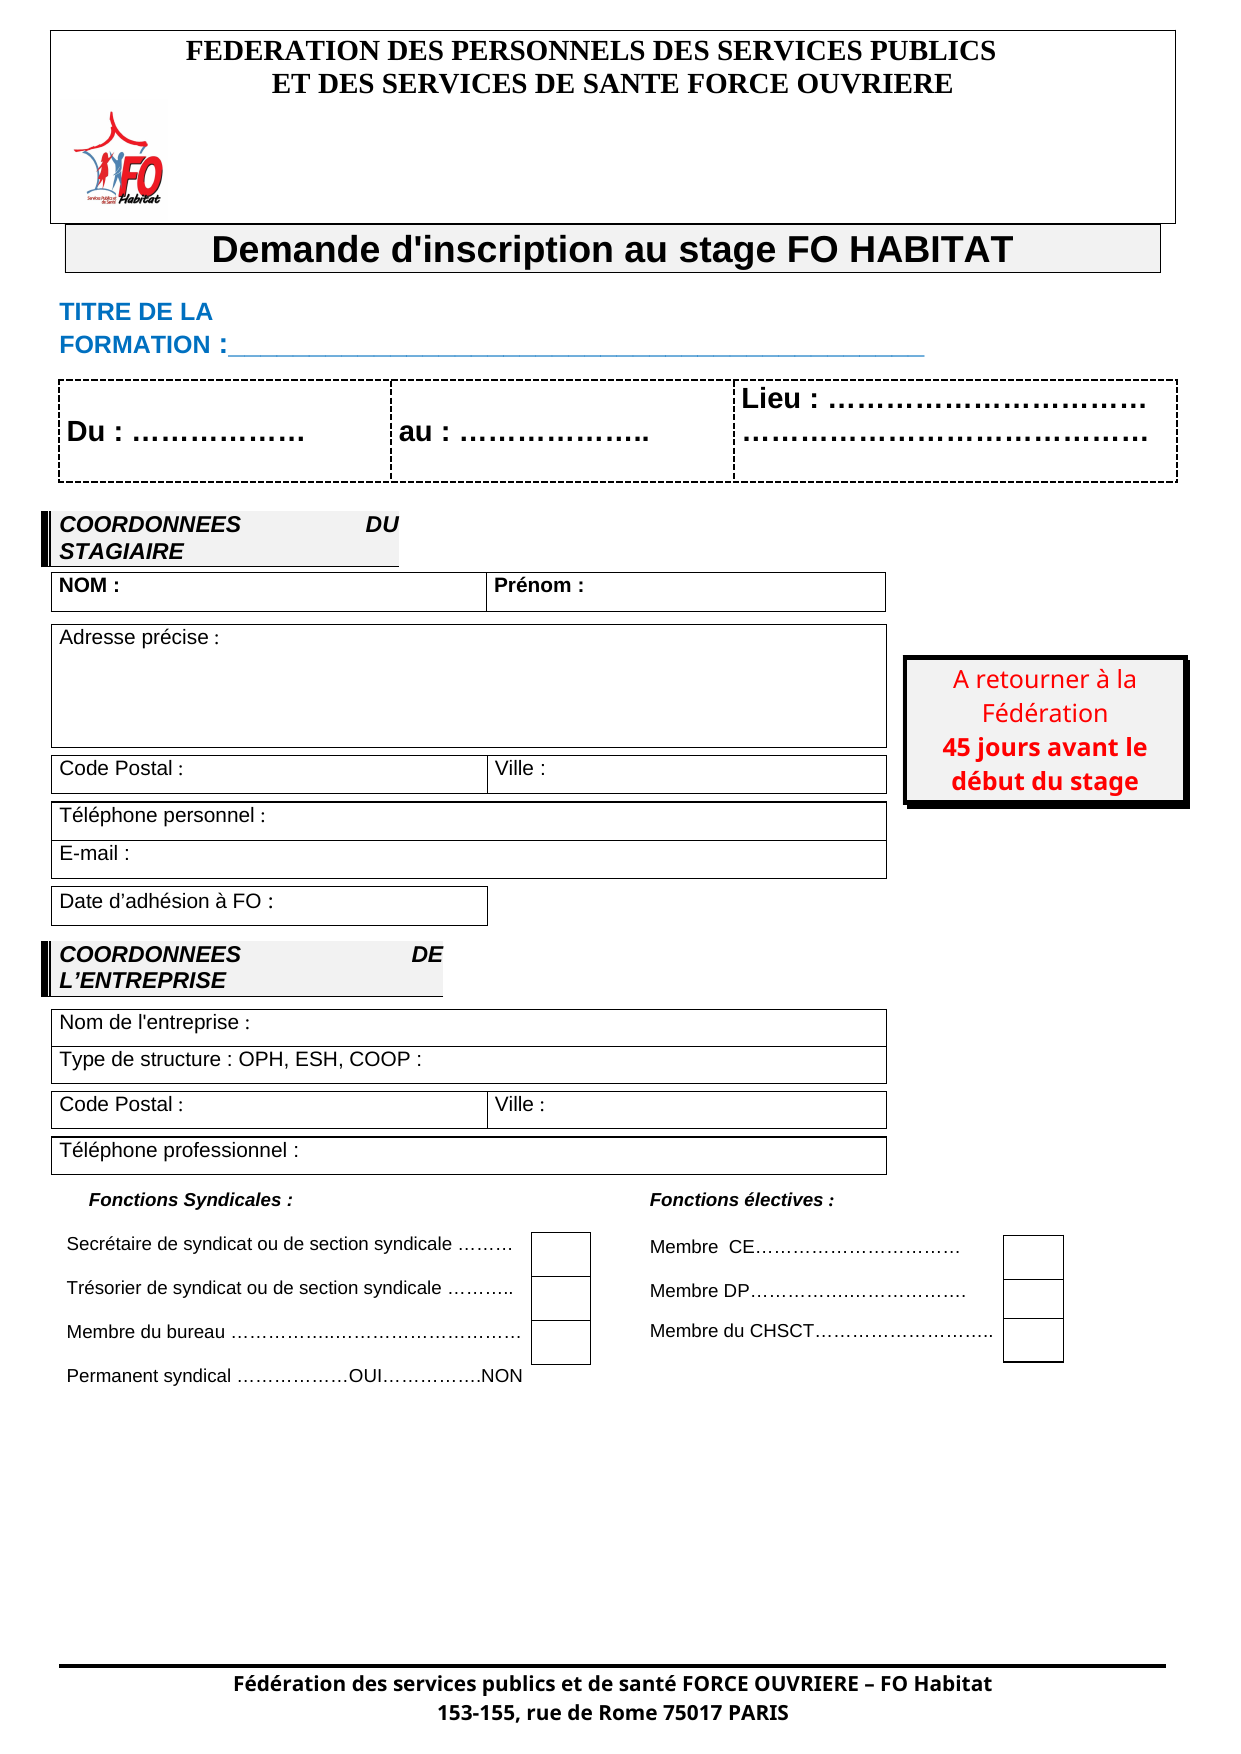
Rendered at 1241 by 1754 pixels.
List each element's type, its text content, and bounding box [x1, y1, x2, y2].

table_header Du : ……………… [59, 379, 391, 481]
table_header Lieu : …………………………… …………………………………… [734, 379, 1177, 481]
table_header Ville : [488, 756, 886, 793]
text Fonctions Syndicales : [89, 1189, 576, 1210]
table_cell [532, 1277, 590, 1320]
table_header Nom de l'entreprise : [52, 1010, 886, 1046]
table_header Ville : [488, 1092, 886, 1128]
table_header Adresse précise : [52, 625, 886, 747]
table_header Code Postal : [52, 756, 487, 793]
table_header au : ……………….. [391, 379, 734, 481]
table_header Secrétaire de syndicat ou de section syndicale ……… [59, 1232, 531, 1276]
table_header Membre CE…………………………… [642, 1235, 1003, 1279]
table_header NOM : [52, 573, 486, 611]
table_header Téléphone professionnel : [52, 1138, 886, 1173]
text TITRE DE LA FORMATION :___________________________________________ [59, 297, 1078, 359]
table_cell Type de structure : OPH, ESH, COOP : [52, 1047, 886, 1083]
table_header [532, 1233, 590, 1276]
table_cell Membre DP…………….………………. [642, 1279, 1003, 1318]
table_header Prénom : [487, 573, 885, 611]
table_cell E-mail : [52, 841, 886, 878]
table_cell Trésorier de syndicat ou de section syndicale ……….. [59, 1276, 531, 1320]
table_cell [1004, 1319, 1063, 1361]
table_cell Permanent syndical ………………OUI…………….NON [59, 1364, 532, 1391]
table_header Code Postal : [52, 1092, 487, 1128]
subtitle COORDONNEES DE L’ENTREPRISE [51, 941, 443, 996]
table_header [1004, 1236, 1063, 1279]
text Fonctions électives : [649, 1189, 1166, 1211]
table_cell [1004, 1280, 1063, 1318]
table_cell Membre du bureau ……………..………………………… [59, 1320, 531, 1363]
table_header Téléphone personnel : [52, 803, 886, 840]
table_cell [532, 1321, 590, 1363]
picture [59, 99, 169, 221]
subtitle COORDONNEES DU STAGIAIRE [51, 511, 399, 566]
table_cell Membre du CHSCT……………………….. [642, 1318, 1003, 1361]
subtitle Demande d'inscription au stage FO HABITAT [66, 225, 1160, 272]
table_header Date d’adhésion à FO : [52, 887, 487, 925]
